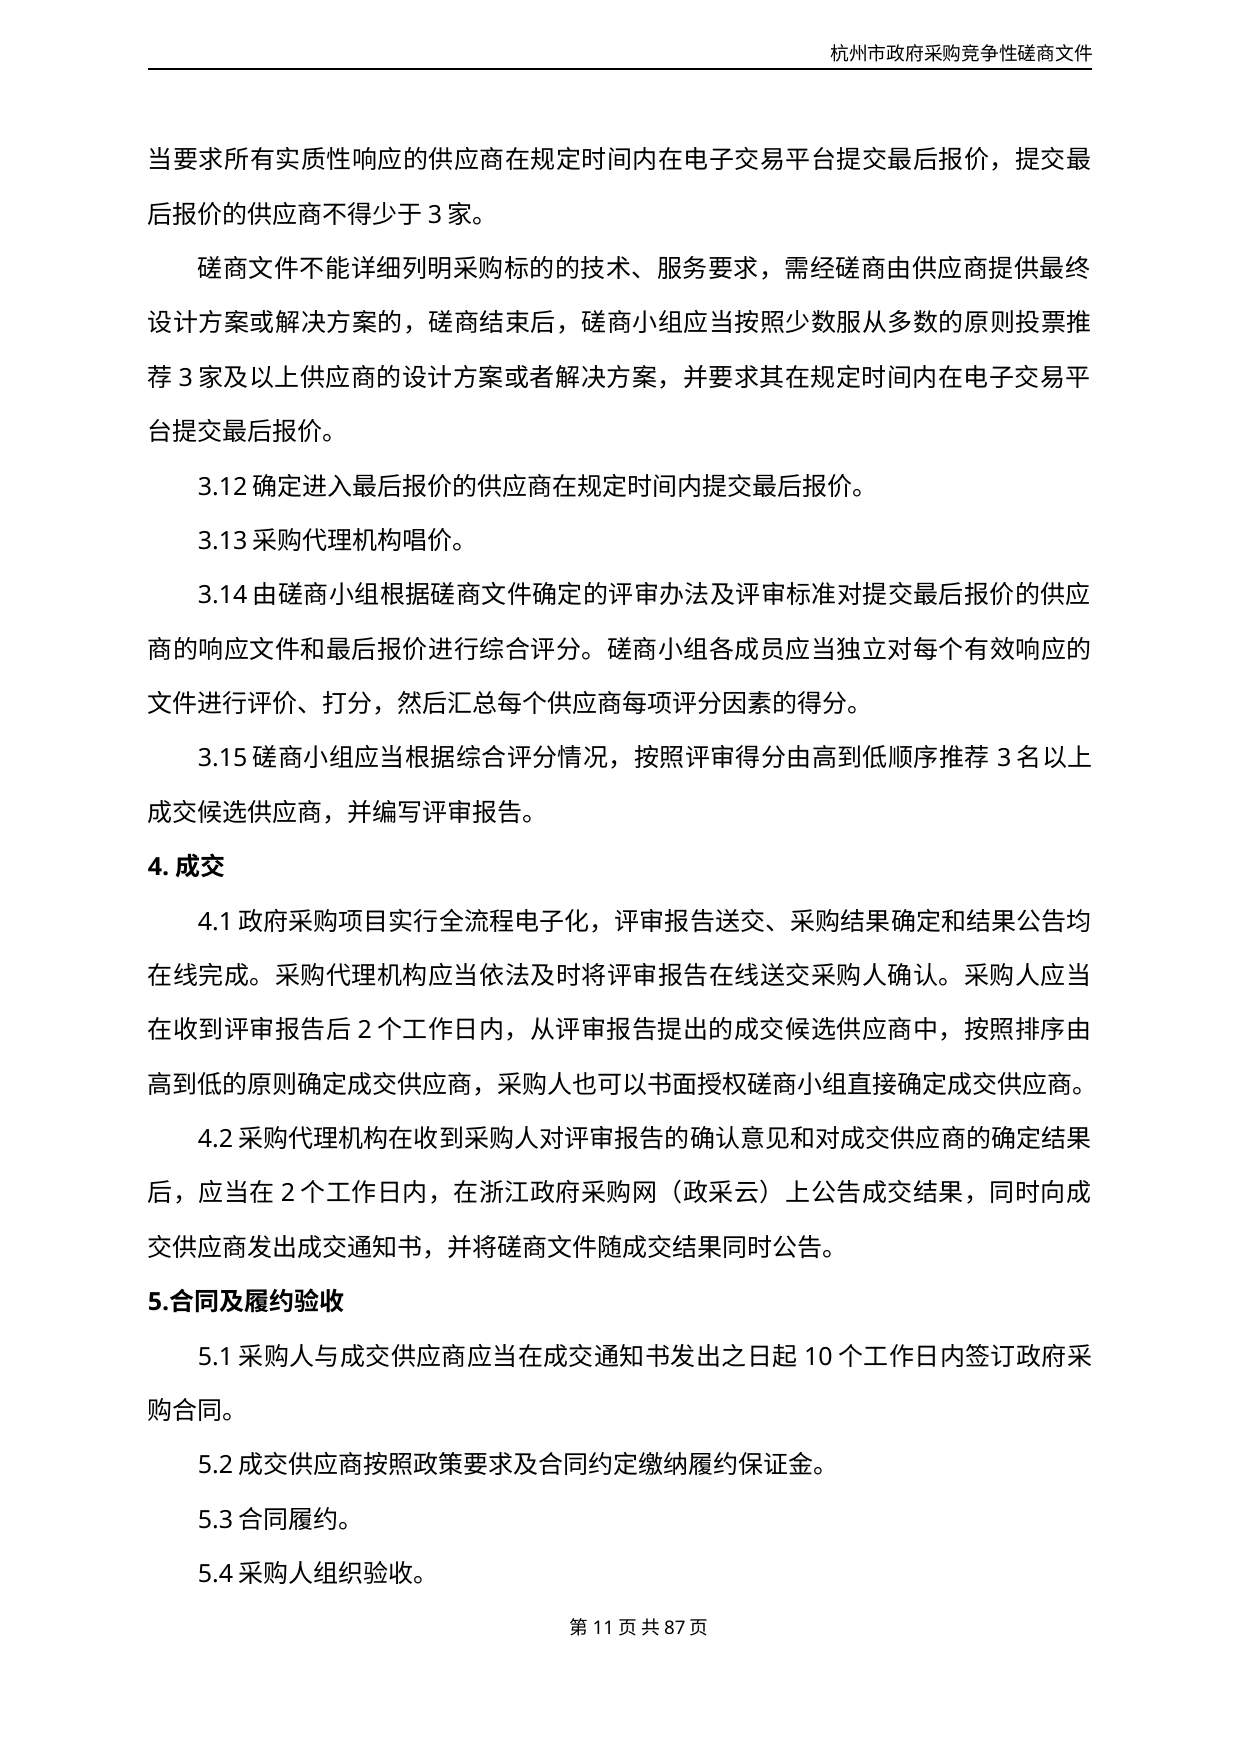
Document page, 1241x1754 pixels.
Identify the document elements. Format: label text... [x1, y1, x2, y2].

text 5.4采购人组织验收。 [148, 1553, 1092, 1590]
text 磋商文件不能详细列明采购标的的技术、服务要求，需经磋商由供应商提供最终设计方案或解决方案的，磋商结束后，磋商小组应当按照少数服从多数的原则投票推荐3家及以上供应商的设计方案或者解决方案，并要求其在规定时间内在电子交易平台提交最后报价。 [148, 248, 1092, 448]
text 3.14由磋商小组根据磋商文件确定的评审办法及评审标准对提交最后报价的供应商的响应文件和最后报价进行综合评分。磋商小组各成员应当独立对每个有效响应的文件进行评价、打分，然后汇总每个供应商每项评分因素的得分。 [148, 575, 1092, 720]
text 4.1政府采购项目实行全流程电子化，评审报告送交、采购结果确定和结果公告均在线完成。采购代理机构应当依法及时将评审报告在线送交采购人确认。采购人应当在收到评审报告后2个工作日内，从评审报告提出的成交候选供应商中，按照排序由高到低的原则确定成交供应商，采购人也可以书面授权磋商小组直接确定成交供应商。 [148, 901, 1092, 1100]
text 5.合同及履约验收 [148, 1282, 1092, 1318]
text 4. 成交 [148, 847, 1092, 883]
text 5.2成交供应商按照政策要求及合同约定缴纳履约保证金。 [148, 1445, 1092, 1481]
text 4.2采购代理机构在收到采购人对评审报告的确认意见和对成交供应商的确定结果后，应当在2个工作日内，在浙江政府采购网（政采云）上公告成交结果，同时向成交供应商发出成交通知书，并将磋商文件随成交结果同时公告。 [148, 1118, 1092, 1263]
text 3.13采购代理机构唱价。 [148, 520, 1092, 557]
text 3.15磋商小组应当根据综合评分情况，按照评审得分由高到低顺序推荐3名以上成交候选供应商，并编写评审报告。 [148, 738, 1092, 828]
text 3.12确定进入最后报价的供应商在规定时间内提交最后报价。 [148, 466, 1092, 502]
text 5.3合同履约。 [148, 1499, 1092, 1535]
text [148, 140, 1092, 230]
text 5.1采购人与成交供应商应当在成交通知书发出之日起10个工作日内签订政府采购合同。 [148, 1336, 1092, 1427]
